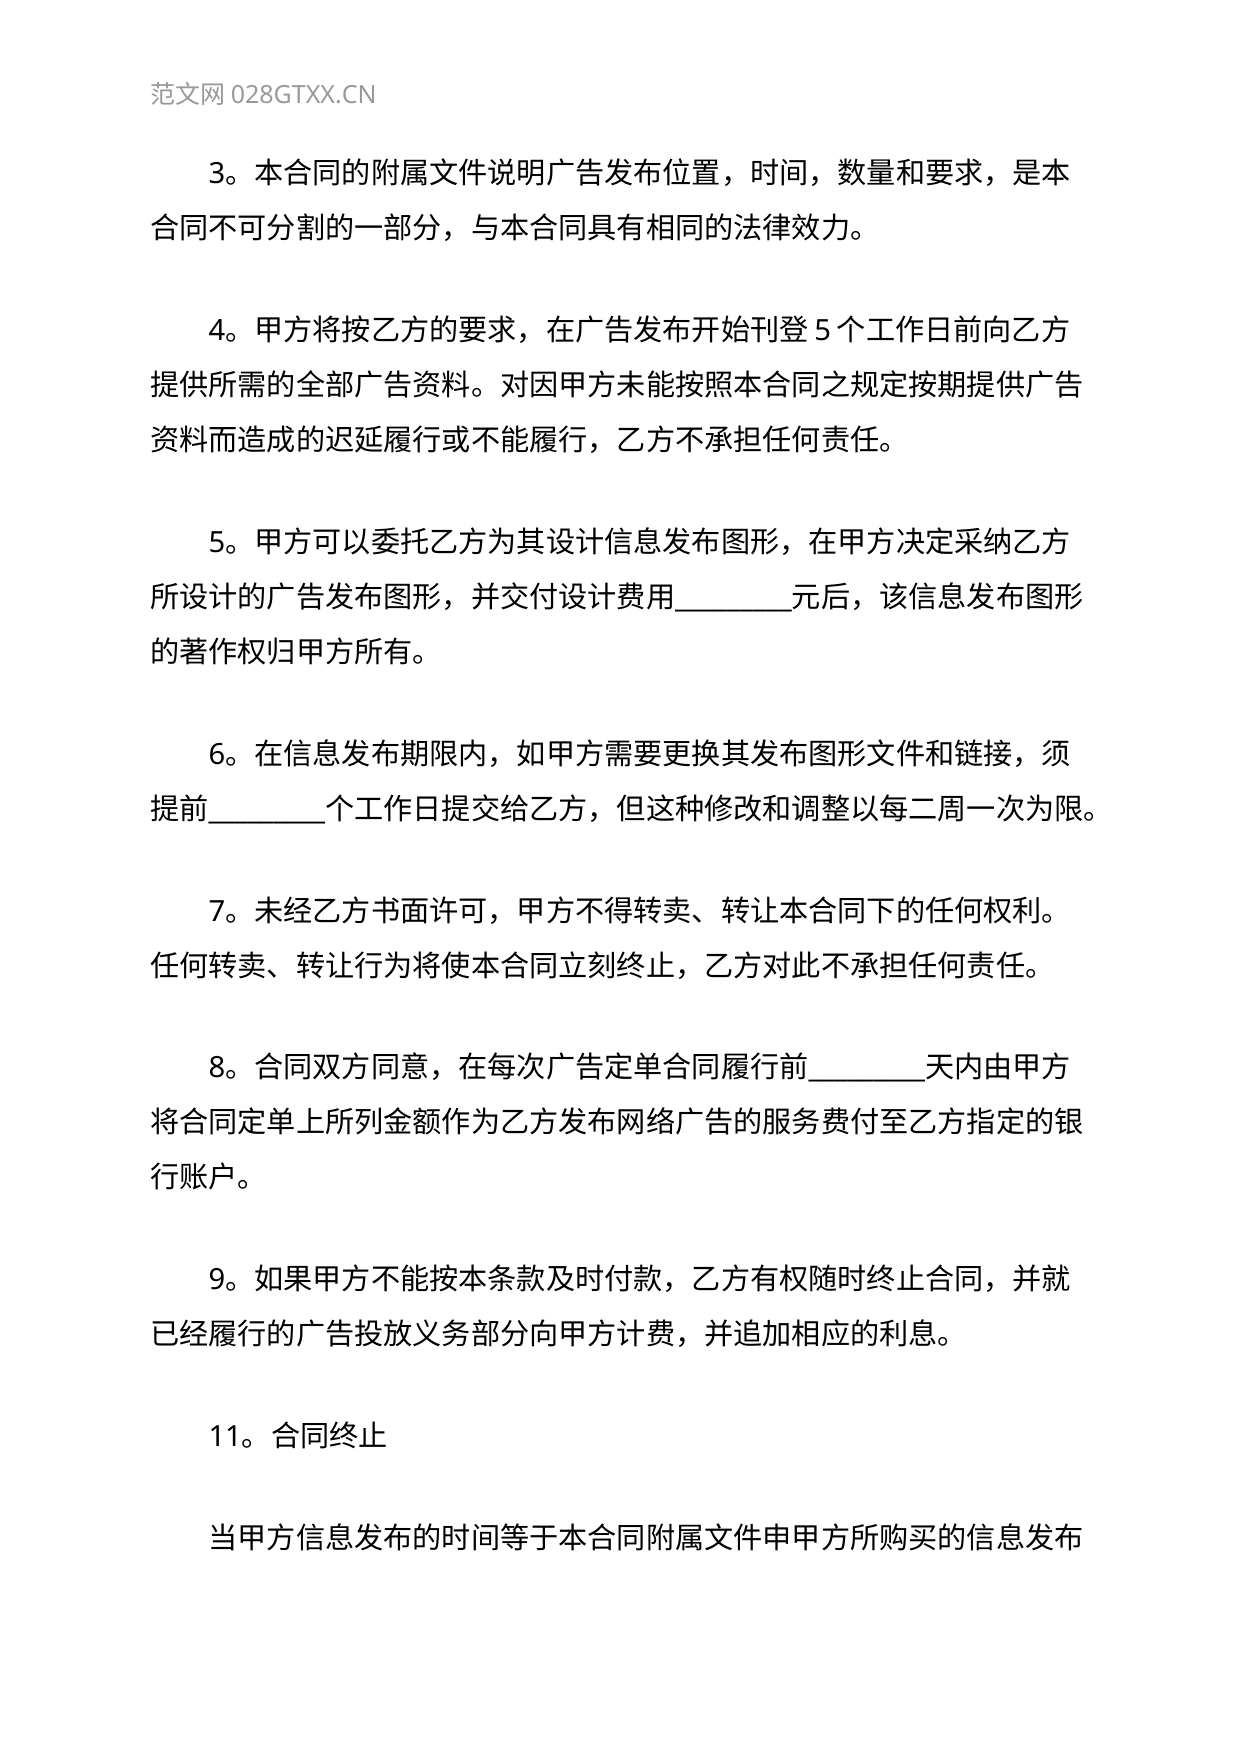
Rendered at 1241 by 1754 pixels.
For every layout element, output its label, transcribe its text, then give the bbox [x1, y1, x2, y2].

text 5。甲方可以委托乙方为其设计信息发布图形，在甲方决定采纳乙方所设计的广告发布图形，并交付设计费用_________元后，该信息发布图形的著作权归甲方所有。 [150, 518, 1090, 671]
text 3。本合同的附属文件说明广告发布位置，时间，数量和要求，是本合同不可分割的一部分，与本合同具有相同的法律效力。 [150, 150, 1090, 247]
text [150, 1514, 1090, 1557]
text 11。合同终止 [150, 1412, 1090, 1455]
text 4。甲方将按乙方的要求，在广告发布开始刊登5个工作日前向乙方提供所需的全部广告资料。对因甲方未能按照本合同之规定按期提供广告资料而造成的迟延履行或不能履行，乙方不承担任何责任。 [150, 307, 1090, 459]
text 6。在信息发布期限内，如甲方需要更换其发布图形文件和链接，须提前_________个工作日提交给乙方，但这种修改和调整以每二周一次为限。 [150, 730, 1090, 828]
text 9。如果甲方不能按本条款及时付款，乙方有权随时终止合同，并就已经履行的广告投放义务部分向甲方计费，并追加相应的利息。 [150, 1256, 1090, 1353]
text 7。未经乙方书面许可，甲方不得转卖、转让本合同下的任何权利。任何转卖、转让行为将使本合同立刻终止，乙方对此不承担任何责任。 [150, 887, 1090, 984]
text 8。合同双方同意，在每次广告定单合同履行前_________天内由甲方将合同定单上所列金额作为乙方发布网络广告的服务费付至乙方指定的银行账户。 [150, 1044, 1090, 1196]
